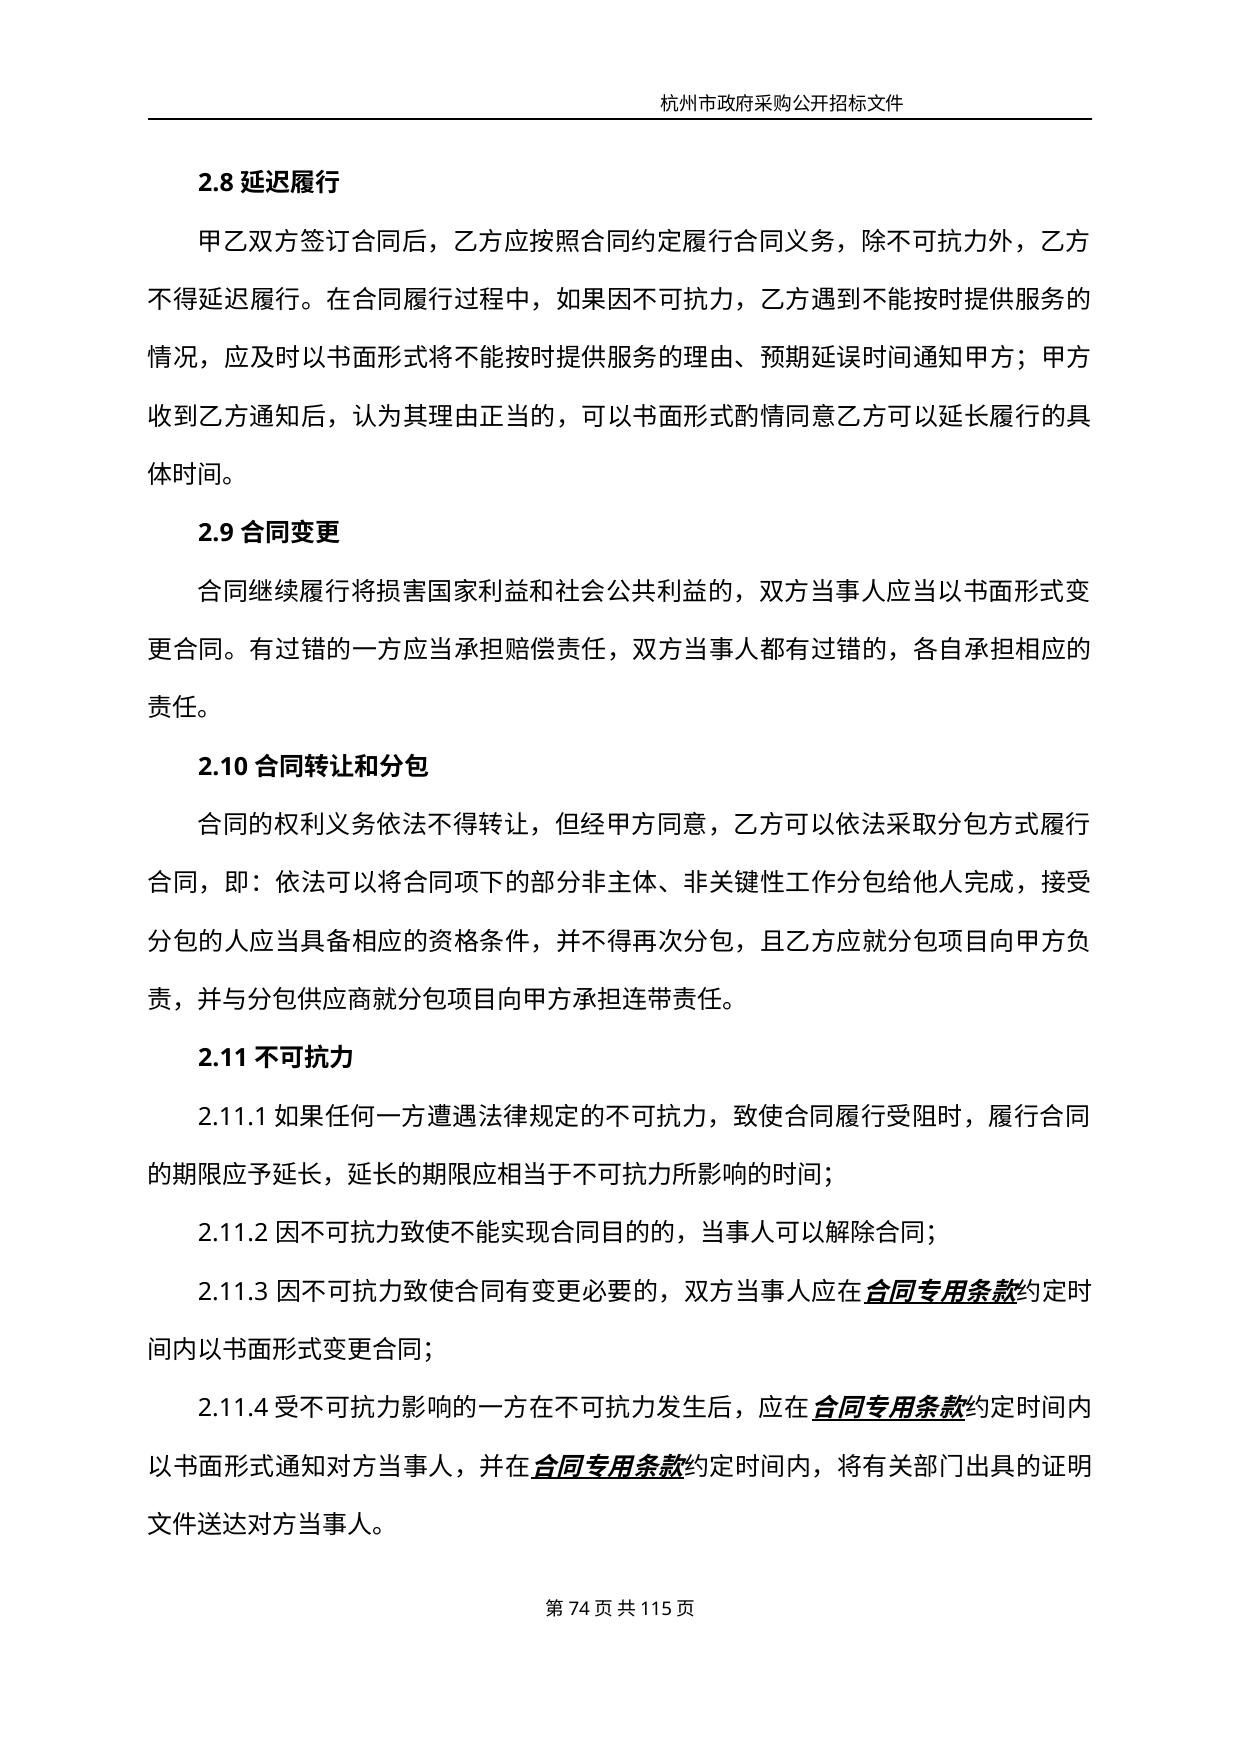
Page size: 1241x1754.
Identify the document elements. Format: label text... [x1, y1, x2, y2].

text 2.10 合同转让和分包 [148, 728, 1092, 787]
text 2.9 合同变更 [148, 495, 1092, 553]
text 2.11.2 因不可抗力致使不能实现合同目的的，当事人可以解除合同； [148, 1195, 1092, 1253]
text 2.11 不可抗力 [148, 1020, 1092, 1078]
text 2.8 延迟履行 [148, 145, 1092, 203]
text 2.11.4受不可抗力影响的一方在不可抗力发生后，应在合同专用条款约定时间内以书面形式通知对方当事人，并在合同专用条款约定时间内，将有关部门出具的证明文件送达对方当事人。 [148, 1370, 1092, 1545]
text 合同继续履行将损害国家利益和社会公共利益的，双方当事人应当以书面形式变更合同。有过错的一方应当承担赔偿责任，双方当事人都有过错的，各自承担相应的责任。 [148, 553, 1092, 728]
text 2.11.3 因不可抗力致使合同有变更必要的，双方当事人应在合同专用条款约定时间内以书面形式变更合同； [148, 1253, 1092, 1370]
text 合同的权利义务依法不得转让，但经甲方同意，乙方可以依法采取分包方式履行合同，即：依法可以将合同项下的部分非主体、非关键性工作分包给他人完成，接受分包的人应当具备相应的资格条件，并不得再次分包，且乙方应就分包项目向甲方负责，并与分包供应商就分包项目向甲方承担连带责任。 [148, 787, 1092, 1020]
text 甲乙双方签订合同后，乙方应按照合同约定履行合同义务，除不可抗力外，乙方不得延迟履行。在合同履行过程中，如果因不可抗力，乙方遇到不能按时提供服务的情况，应及时以书面形式将不能按时提供服务的理由、预期延误时间通知甲方；甲方收到乙方通知后，认为其理由正当的，可以书面形式酌情同意乙方可以延长履行的具体时间。 [148, 203, 1092, 495]
text 2.11.1如果任何一方遭遇法律规定的不可抗力，致使合同履行受阻时，履行合同的期限应予延长，延长的期限应相当于不可抗力所影响的时间； [148, 1078, 1092, 1195]
